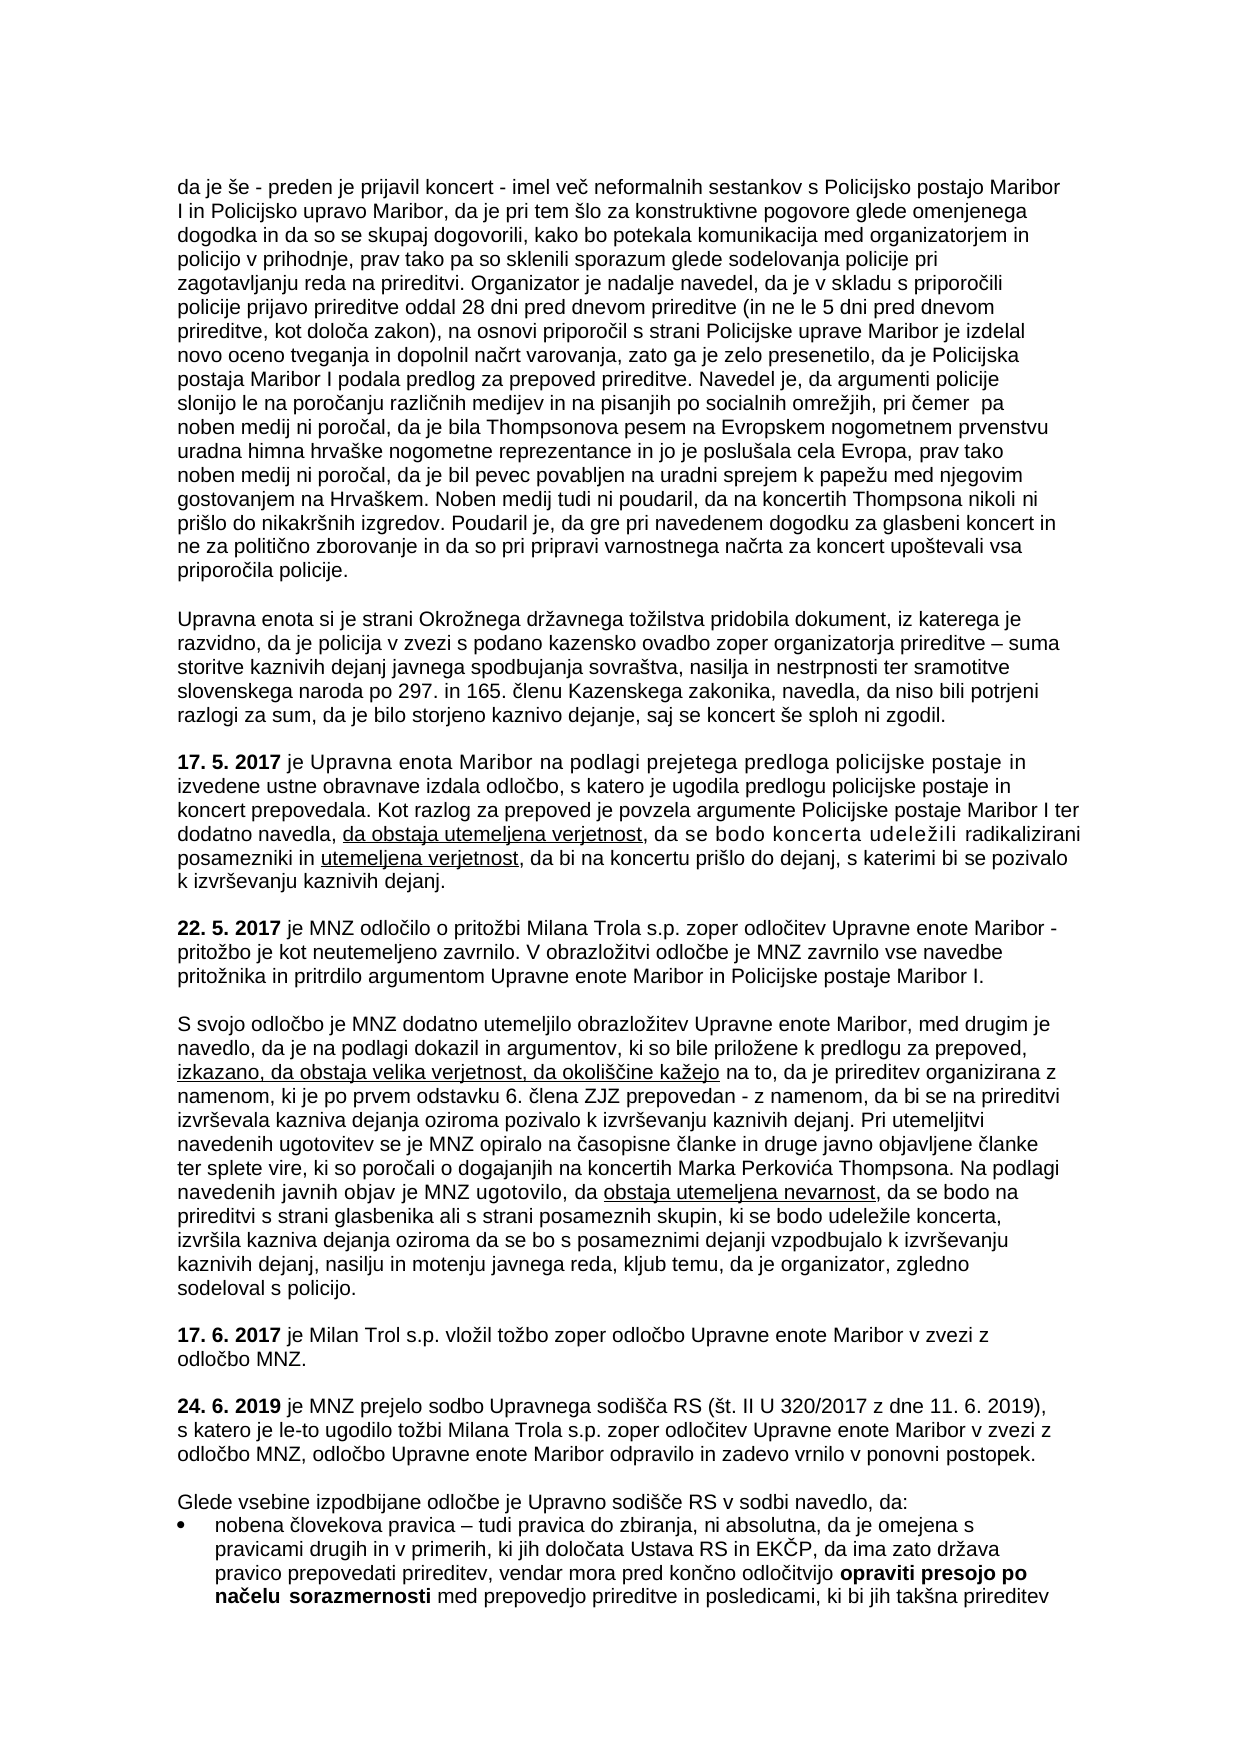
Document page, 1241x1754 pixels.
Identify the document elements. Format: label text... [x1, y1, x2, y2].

text Upravna enota si je strani Okrožnega državnega tožilstva pridobila dokument, iz katerega je razvidno, da je policija v zvezi s podano kazensko ovadbo zoper organizatorja prireditve – suma storitve kaznivih dejanj javnega spodbujanja sovraštva, nasilja in nestrpnosti ter sramotitve slovenskega naroda po 297. in 165. členu Kazenskega zakonika, navedla, da niso bili potrjeni razlogi za sum, da je bilo storjeno kaznivo dejanje, saj se koncert še sploh ni zgodil. [177, 607, 1063, 726]
text 24. 6. 2019 je MNZ prejelo sodbo Upravnega sodišča RS (št. II U 320/2017 z dne 11. 6. 2019), s katero je le-to ugodilo tožbi Milana Trola s.p. zoper odločitev Upravne enote Maribor v zvezi z odločbo MNZ, odločbo Upravne enote Maribor odpravilo in zadevo vrnilo v ponovni postopek. [177, 1394, 1063, 1466]
text 17. 6. 2017 je Milan Trol s.p. vložil tožbo zoper odločbo Upravne enote Maribor v zvezi z odločbo MNZ. [177, 1323, 1063, 1371]
text da je še - preden je prijavil koncert - imel več neformalnih sestankov s Policijsko postajo Maribor I in Policijsko upravo Maribor, da je pri tem šlo za konstruktivne pogovore glede omenjenega dogodka in da so se skupaj dogovorili, kako bo potekala komunikacija med organizatorjem in policijo v prihodnje, prav tako pa so sklenili sporazum glede sodelovanja policije pri zagotavljanju reda na prireditvi. Organizator je nadalje navedel, da je v skladu s priporočili policije prijavo prireditve oddal 28 dni pred dnevom prireditve (in ne le 5 dni pred dnevom prireditve, kot določa zakon), na osnovi priporočil s strani Policijske uprave Maribor je izdelal novo oceno tveganja in dopolnil načrt varovanja, zato ga je zelo presenetilo, da je Policijska postaja Maribor I podala predlog za prepoved prireditve. Navedel je, da argumenti policije slonijo le na poročanju različnih medijev in na pisanjih po socialnih omrežjih, pri čemer pa noben medij ni poročal, da je bila Thompsonova pesem na Evropskem nogometnem prvenstvu uradna himna hrvaške nogometne reprezentance in jo je poslušala cela Evropa, prav tako noben medij ni poročal, da je bil pevec povabljen na uradni sprejem k papežu med njegovim gostovanjem na Hrvaškem. Noben medij tudi ni poudaril, da na koncertih Thompsona nikoli ni prišlo do nikakršnih izgredov. Poudaril je, da gre pri navedenem dogodku za glasbeni koncert in ne za politično zborovanje in da so pri pripravi varnostnega načrta za koncert upoštevali vsa priporočila policije. [177, 175, 1063, 582]
text S svojo odločbo je MNZ dodatno utemeljilo obrazložitev Upravne enote Maribor, med drugim je navedlo, da je na podlagi dokazil in argumentov, ki so bile priložene k predlogu za prepoved, izkazano, da obstaja velika verjetnost, da okoliščine kažejo na to, da je prireditev organizirana z namenom, ki je po prvem odstavku 6. člena ZJZ prepovedan - z namenom, da bi se na prireditvi izvrševala kazniva dejanja oziroma pozivalo k izvrševanju kaznivih dejanj. Pri utemeljitvi navedenih ugotovitev se je MNZ opiralo na časopisne članke in druge javno objavljene članke ter splete vire, ki so poročali o dogajanjih na koncertih Marka Perkovića Thompsona. Na podlagi navedenih javnih objav je MNZ ugotovilo, da obstaja utemeljena nevarnost, da se bodo na prireditvi s strani glasbenika ali s strani posameznih skupin, ki se bodo udeležile koncerta, izvršila kazniva dejanja oziroma da se bo s posameznimi dejanji vzpodbujalo k izvrševanju kaznivih dejanj, nasilju in motenju javnega reda, kljub temu, da je organizator, zgledno sodeloval s policijo. [177, 1012, 1063, 1299]
text 17. 5. 2017 je Upravna enota Maribor na podlagi prejetega predloga policijske postaje in izvedene ustne obravnave izdala odločbo, s katero je ugodila predlogu policijske postaje in koncert prepovedala. Kot razlog za prepoved je povzela argumente Policijske postaje Maribor I ter dodatno navedla, da obstaja utemeljena verjetnost, da se bodo koncerta udeležili radikalizirani posamezniki in utemeljena verjetnost, da bi na koncertu prišlo do dejanj, s katerimi bi se pozivalo k izvrševanju kaznivih dejanj. [177, 749, 1084, 893]
list nobena človekova pravica – tudi pravica do zbiranja, ni absolutna, da je omejena s pravicami drugih in v primerih, ki jih določata Ustava RS in EKČP, da ima zato država pravico prepovedati prireditev, vendar mora pred končno odločitvijo opraviti presojo po načelu sorazmernosti med prepovedjo prireditve in posledicami, ki bi jih takšna prireditev [177, 1514, 1063, 1608]
text Glede vsebine izpodbijane odločbe je Upravno sodišče RS v sodbi navedlo, da: [177, 1490, 1084, 1514]
text 22. 5. 2017 je MNZ odločilo o pritožbi Milana Trola s.p. zoper odločitev Upravne enote Maribor - pritožbo je kot neutemeljeno zavrnilo. V obrazložitvi odločbe je MNZ zavrnilo vse navedbe pritožnika in pritrdilo argumentom Upravne enote Maribor in Policijske postaje Maribor I. [177, 916, 1063, 988]
